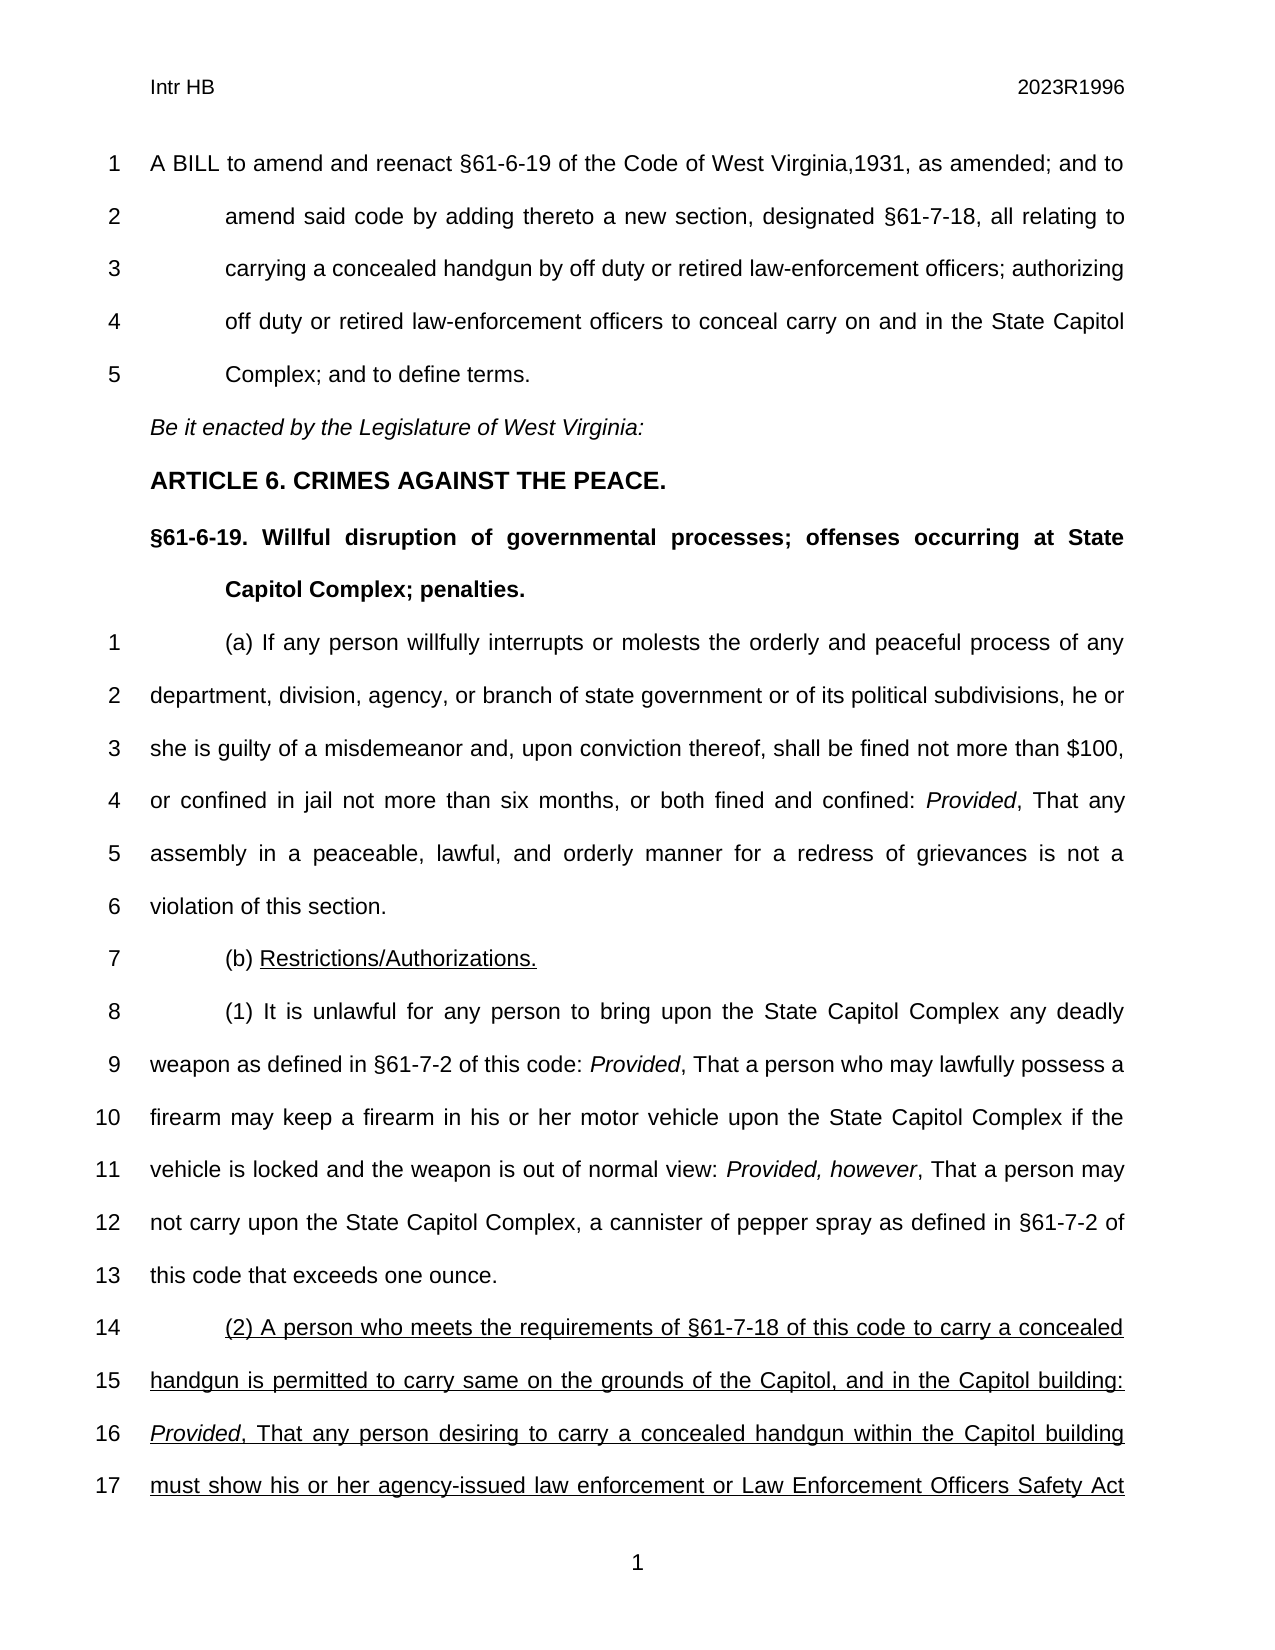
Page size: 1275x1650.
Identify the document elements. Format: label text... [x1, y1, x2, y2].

title A BILL to amend and reenact §61-6-19 of the Code of West Virginia,1931, as amended; and to amend said code by adding thereto a new section, designated §61-7-18, all relating to carrying a concealed handgun by off duty or retired law-enforcement officers; authorizing off duty or retired law-enforcement officers to conceal carry on and in the State Capitol Complex; and to define terms. [150, 150, 1125, 387]
text Be it enacted by the Legislature of West Virginia: [150, 413, 1125, 440]
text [150, 1444, 1125, 1495]
text (b) Restrictions/Authorizations. [150, 945, 1125, 972]
text (1) It is unlawful for any person to bring upon the State Capitol Complex any deadly weapon as defined in §61-7-2 of this code: Provided, That a person who may lawfully possess a firearm may keep a firearm in his or her motor vehicle upon the State Capitol Complex if the vehicle is locked and the weapon is out of normal view: Provided, however, That a person may not carry upon the State Capitol Complex, a cannister of pepper spray as defined in §61-7-2 of this code that exceeds one ounce. [150, 998, 1125, 1288]
subtitle ARTICLE 6. CRIMES AGAINST THE PEACE. [150, 466, 1125, 495]
subtitle §61-6-19. Willful disruption of governmental processes; offenses occurring at State Capitol Complex; penalties. [150, 524, 1125, 603]
text (a) If any person willfully interrupts or molests the orderly and peaceful process of any department, division, agency, or branch of state government or of its political subdivisions, he or she is guilty of a misdemeanor and, upon conviction thereof, shall be fined not more than $100, or confined in jail not more than six months, or both fined and confined: Provided, That any assembly in a peaceable, lawful, and orderly manner for a redress of grievances is not a violation of this section. [150, 629, 1125, 919]
